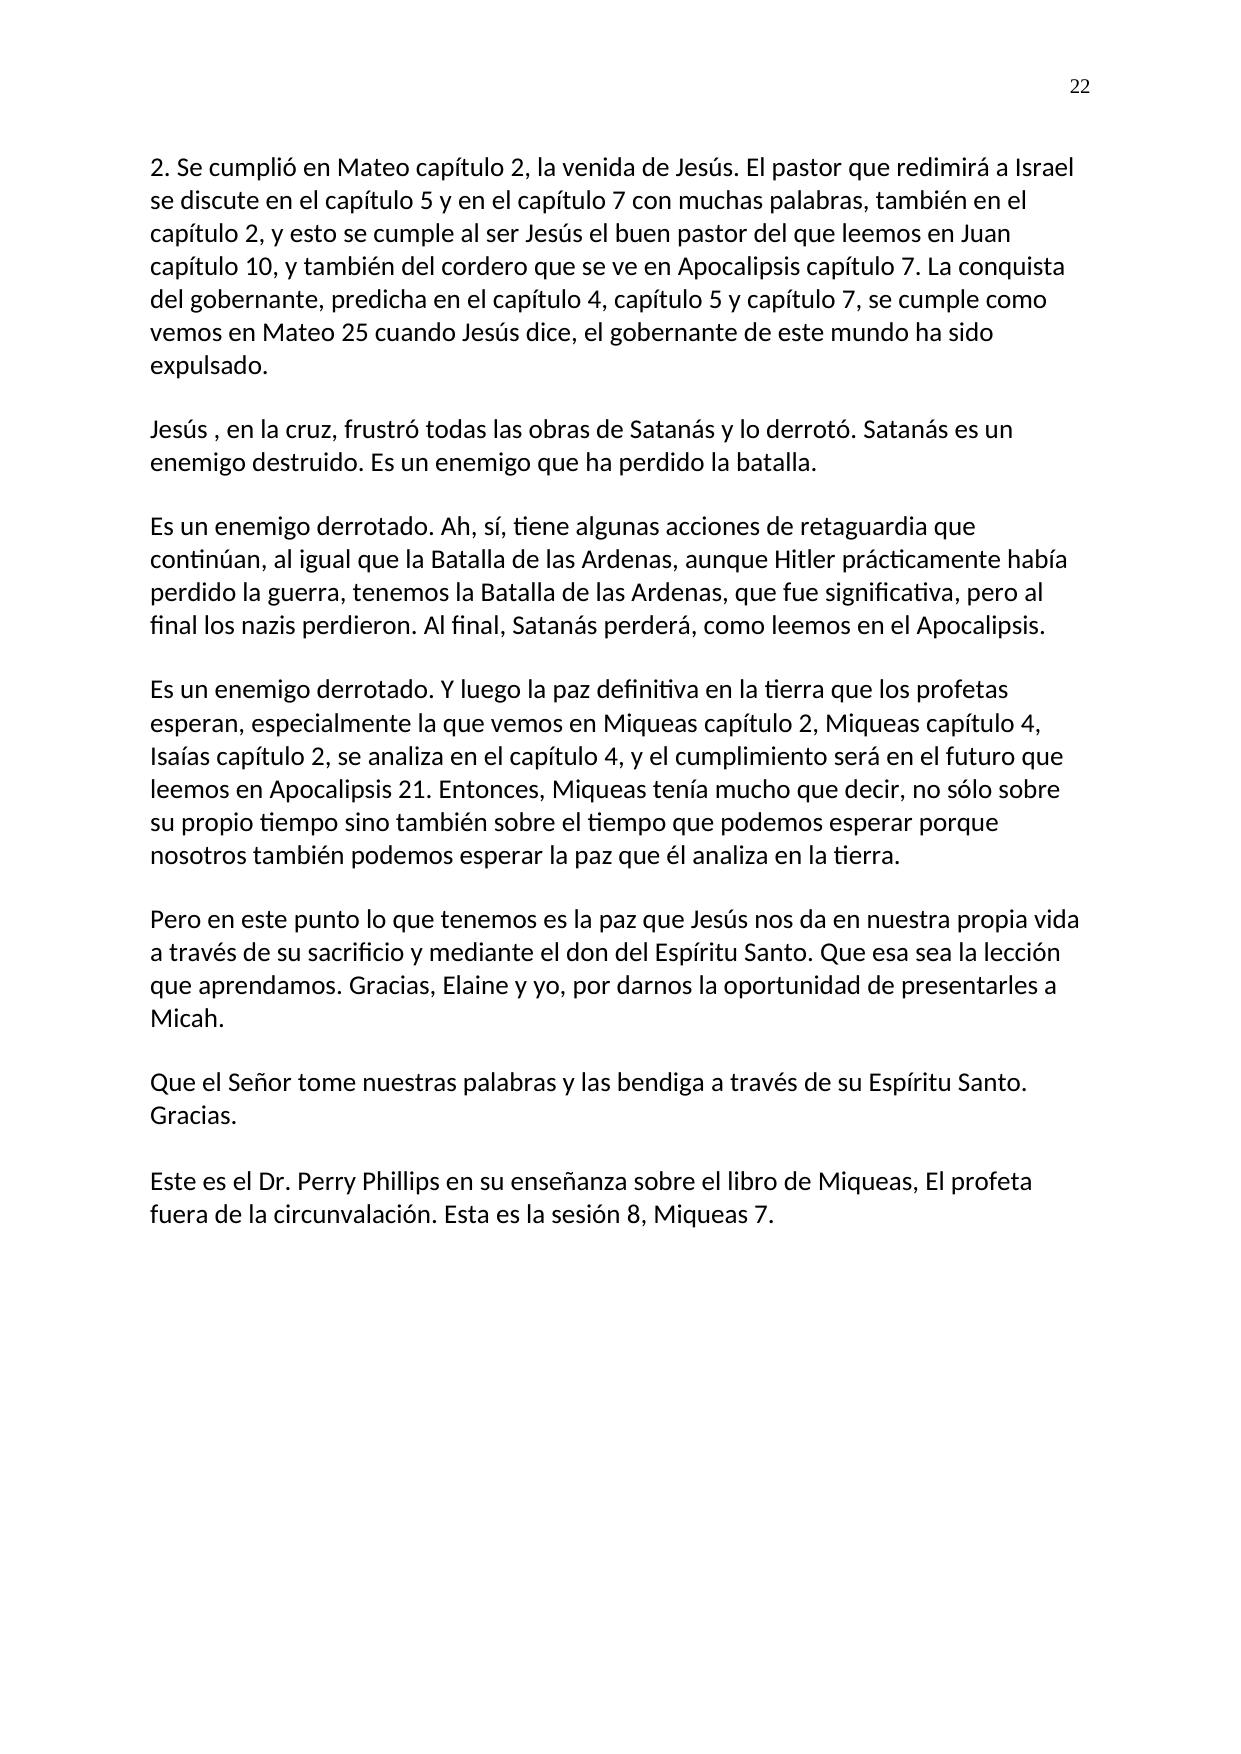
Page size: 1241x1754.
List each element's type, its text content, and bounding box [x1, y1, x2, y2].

text Es un enemigo derrotado. Y luego la paz definitiva en la tierra que los profetas esperan, especialmente la que vemos en Miqueas capítulo 2, Miqueas capítulo 4, Isaías capítulo 2, se analiza en el capítulo 4, y el cumplimiento será en el futuro que leemos en Apocalipsis 21. Entonces, Miqueas tenía mucho que decir, no sólo sobre su propio tiempo sino también sobre el tiempo que podemos esperar porque nosotros también podemos esperar la paz que él analiza en la tierra. [150, 673, 1090, 871]
text Jesús , en la cruz, frustró todas las obras de Satanás y lo derrotó. Satanás es un enemigo destruido. Es un enemigo que ha perdido la batalla. [150, 412, 1090, 478]
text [150, 150, 1090, 381]
text Que el Señor tome nuestras palabras y las bendiga a través de su Espíritu Santo. Gracias. Este es el Dr. Perry Phillips en su enseñanza sobre el libro de Miqueas, El profeta fuera de la circunvalación. Esta es la sesión 8, Miqueas 7. [150, 1065, 1090, 1254]
text Es un enemigo derrotado. Ah, sí, tiene algunas acciones de retaguardia que continúan, al igual que la Batalla de las Ardenas, aunque Hitler prácticamente había perdido la guerra, tenemos la Batalla de las Ardenas, que fue significativa, pero al final los nazis perdieron. Al final, Satanás perderá, como leemos en el Apocalipsis. [150, 509, 1090, 642]
text Pero en este punto lo que tenemos es la paz que Jesús nos da en nuestra propia vida a través de su sacrificio y mediante el don del Espíritu Santo. Que esa sea la lección que aprendamos. Gracias, Elaine y yo, por darnos la oportunidad de presentarles a Micah. [150, 902, 1090, 1034]
